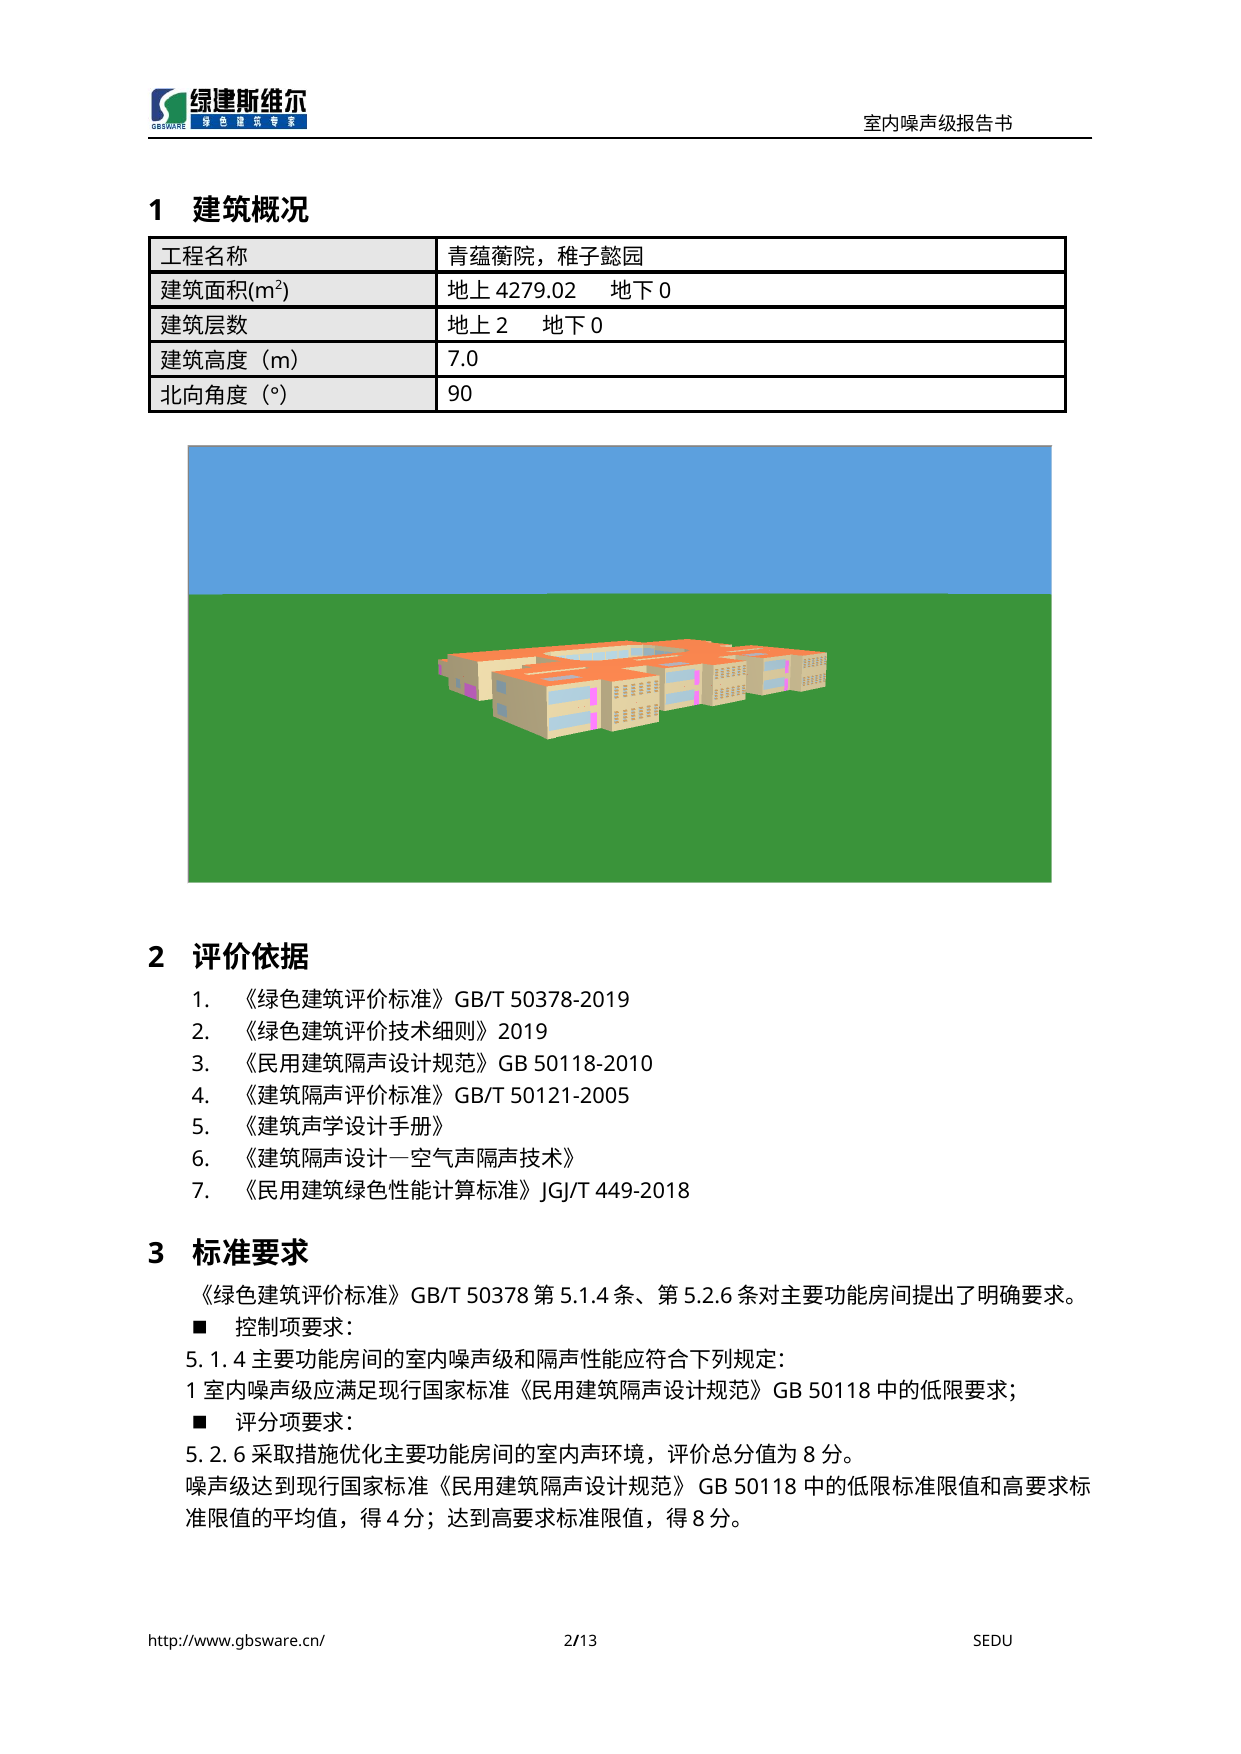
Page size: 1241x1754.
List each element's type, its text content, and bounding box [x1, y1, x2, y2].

text 1 室内噪声级应满足现行国家标准《民用建筑隔声设计规范》GB 50118 中的低限要求； [185, 1373, 1092, 1405]
table_cell 建筑面积(m2) [151, 274, 435, 305]
list 《民用建筑隔声设计规范》GB 50118-2010 [191, 1046, 1092, 1078]
table_cell 地上4279.02 地下0 [438, 274, 1064, 305]
text 5. 1. 4 主要功能房间的室内噪声级和隔声性能应符合下列规定： [185, 1342, 1092, 1373]
list 《民用建筑绿色性能计算标准》JGJ/T 449-2018 [191, 1173, 1092, 1205]
list 《建筑隔声评价标准》GB/T 50121-2005 [191, 1078, 1092, 1109]
list 控制项要求： [191, 1310, 1092, 1342]
table_cell 地上2 地下0 [438, 309, 1064, 340]
list 《建筑隔声设计—空气声隔声技术》 [191, 1141, 1092, 1173]
list 《绿色建筑评价技术细则》2019 [191, 1014, 1092, 1046]
table_cell 7.0 [438, 343, 1064, 375]
table_cell 建筑层数 [151, 309, 435, 340]
picture [147, 88, 308, 130]
list 《建筑声学设计手册》 [191, 1109, 1092, 1141]
subtitle 标准要求 [148, 1230, 1092, 1272]
table_header 工程名称 [151, 239, 435, 270]
text 噪声级达到现行国家标准《民用建筑隔声设计规范》GB 50118 中的低限标准限值和高要求标准限值的平均值，得4分；达到高要求标准限值，得8分。 [185, 1469, 1092, 1532]
table_cell 北向角度（°） [151, 378, 435, 410]
list 评分项要求： [191, 1405, 1092, 1437]
table_cell 建筑高度（m） [151, 343, 435, 375]
list 《绿色建筑评价标准》GB/T 50378-2019 [191, 982, 1092, 1014]
subtitle 评价依据 [148, 934, 1092, 976]
picture [187, 445, 1053, 884]
subtitle 建筑概况 [148, 187, 1092, 229]
table_cell 90 [438, 378, 1064, 410]
text 5. 2. 6 采取措施优化主要功能房间的室内声环境，评价总分值为8 分。 [185, 1437, 1092, 1469]
table_header 青蕴蘅院，稚子懿园 [438, 239, 1064, 270]
text 《绿色建筑评价标准》GB/T 50378第5.1.4条、第5.2.6条对主要功能房间提出了明确要求。 [148, 1278, 1092, 1310]
